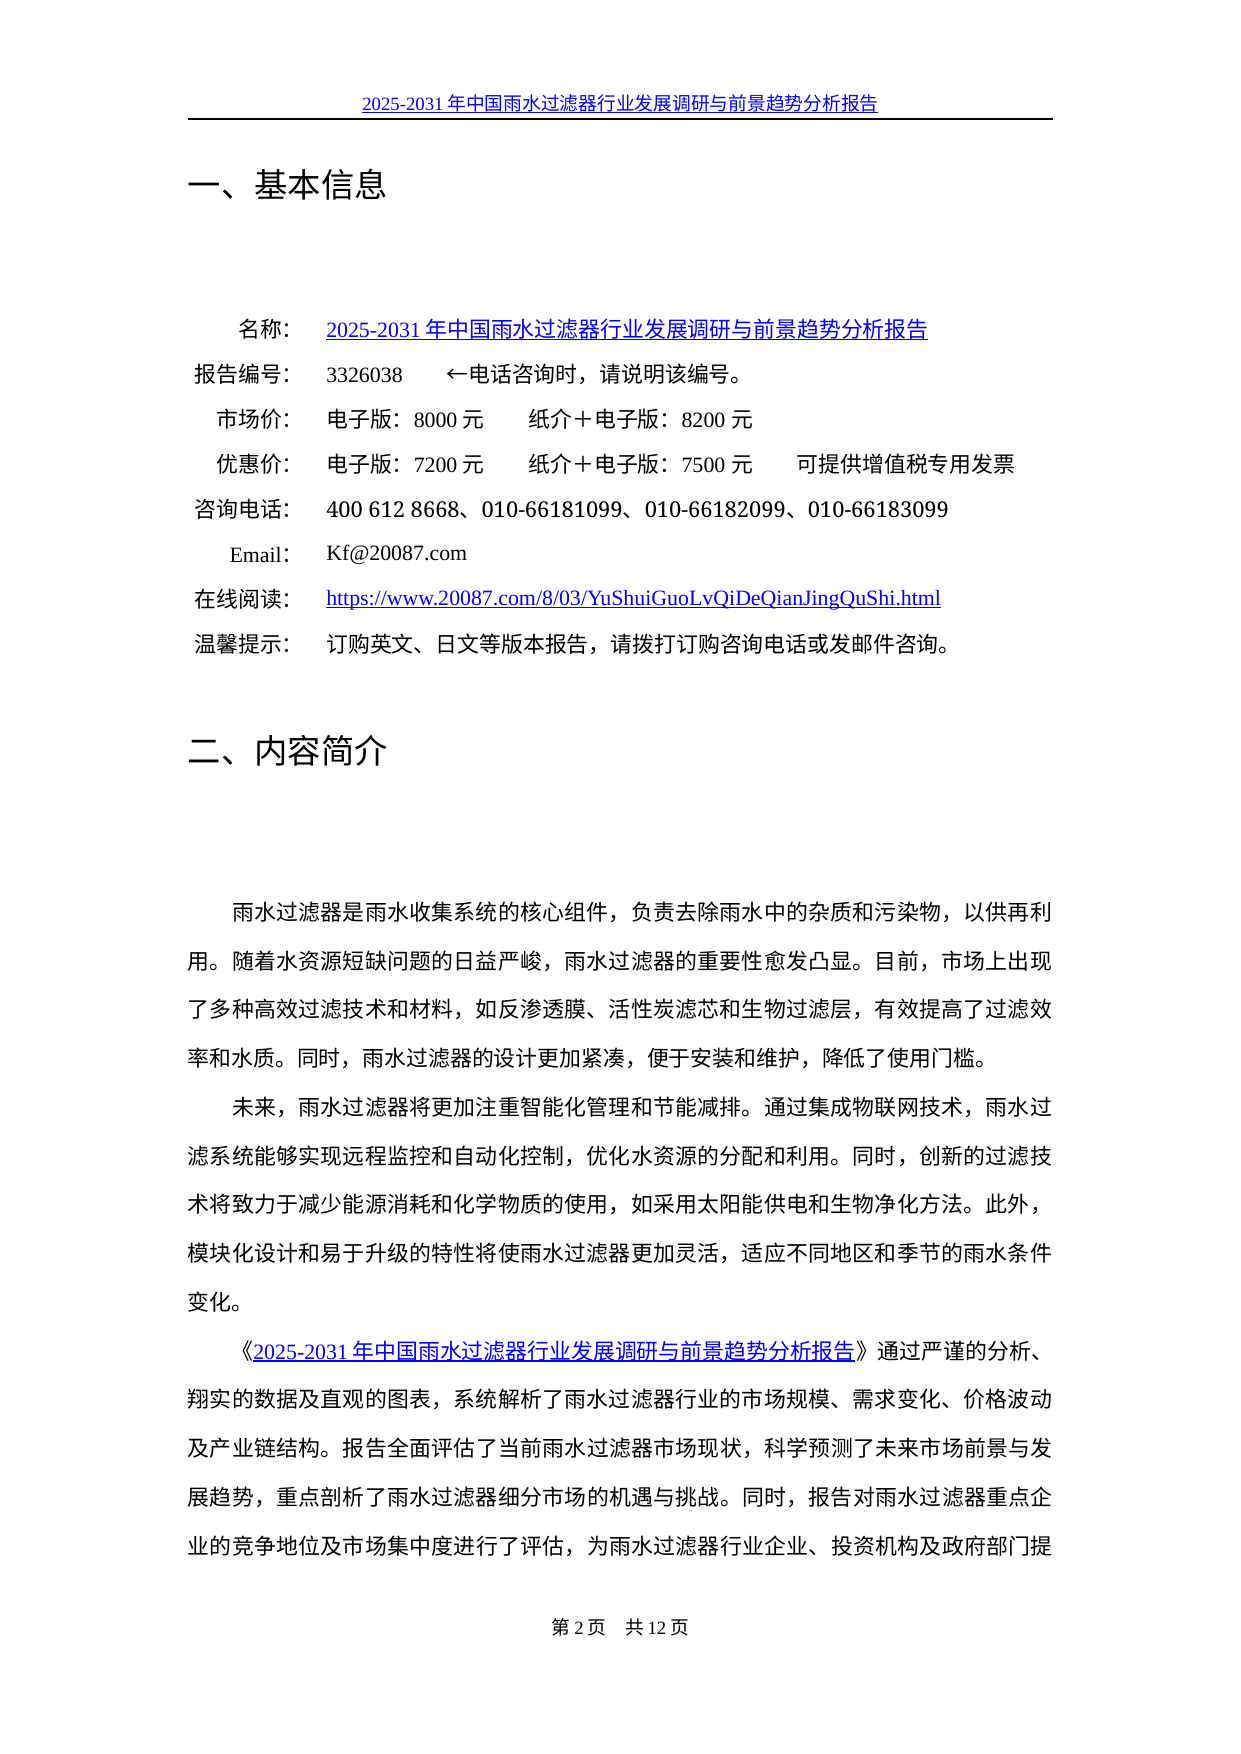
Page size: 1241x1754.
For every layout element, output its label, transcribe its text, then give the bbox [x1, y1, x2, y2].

table_cell 400 612 8668、010-66181099、010-66182099、010-66183099 [315, 492, 1073, 537]
table_cell Kf@20087.com [315, 537, 1073, 582]
table_header 名称： [167, 312, 315, 357]
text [187, 894, 1053, 1561]
table_cell 电子版：8000 元 纸介＋电子版：8200 元 [315, 402, 1073, 447]
title 一、基本信息 [187, 150, 1053, 215]
table_cell 电子版：7200 元 纸介＋电子版：7500 元 可提供增值税专用发票 [315, 447, 1073, 492]
table_cell 温馨提示： [167, 627, 315, 672]
table_header 2025-2031年中国雨水过滤器行业发展调研与前景趋势分析报告 [315, 312, 1073, 357]
table_cell 咨询电话： [167, 492, 315, 537]
table_cell [315, 582, 1073, 627]
table_cell 市场价： [167, 402, 315, 447]
table_cell 订购英文、日文等版本报告，请拨打订购咨询电话或发邮件咨询。 [315, 627, 1073, 672]
table_cell Email： [167, 537, 315, 582]
table_cell 优惠价： [167, 447, 315, 492]
table_cell 报告编号： [167, 357, 315, 402]
title 二、内容简介 [187, 717, 1053, 782]
table_cell 在线阅读： [167, 582, 315, 627]
table_cell 3326038 ←电话咨询时，请说明该编号。 [315, 357, 1073, 402]
